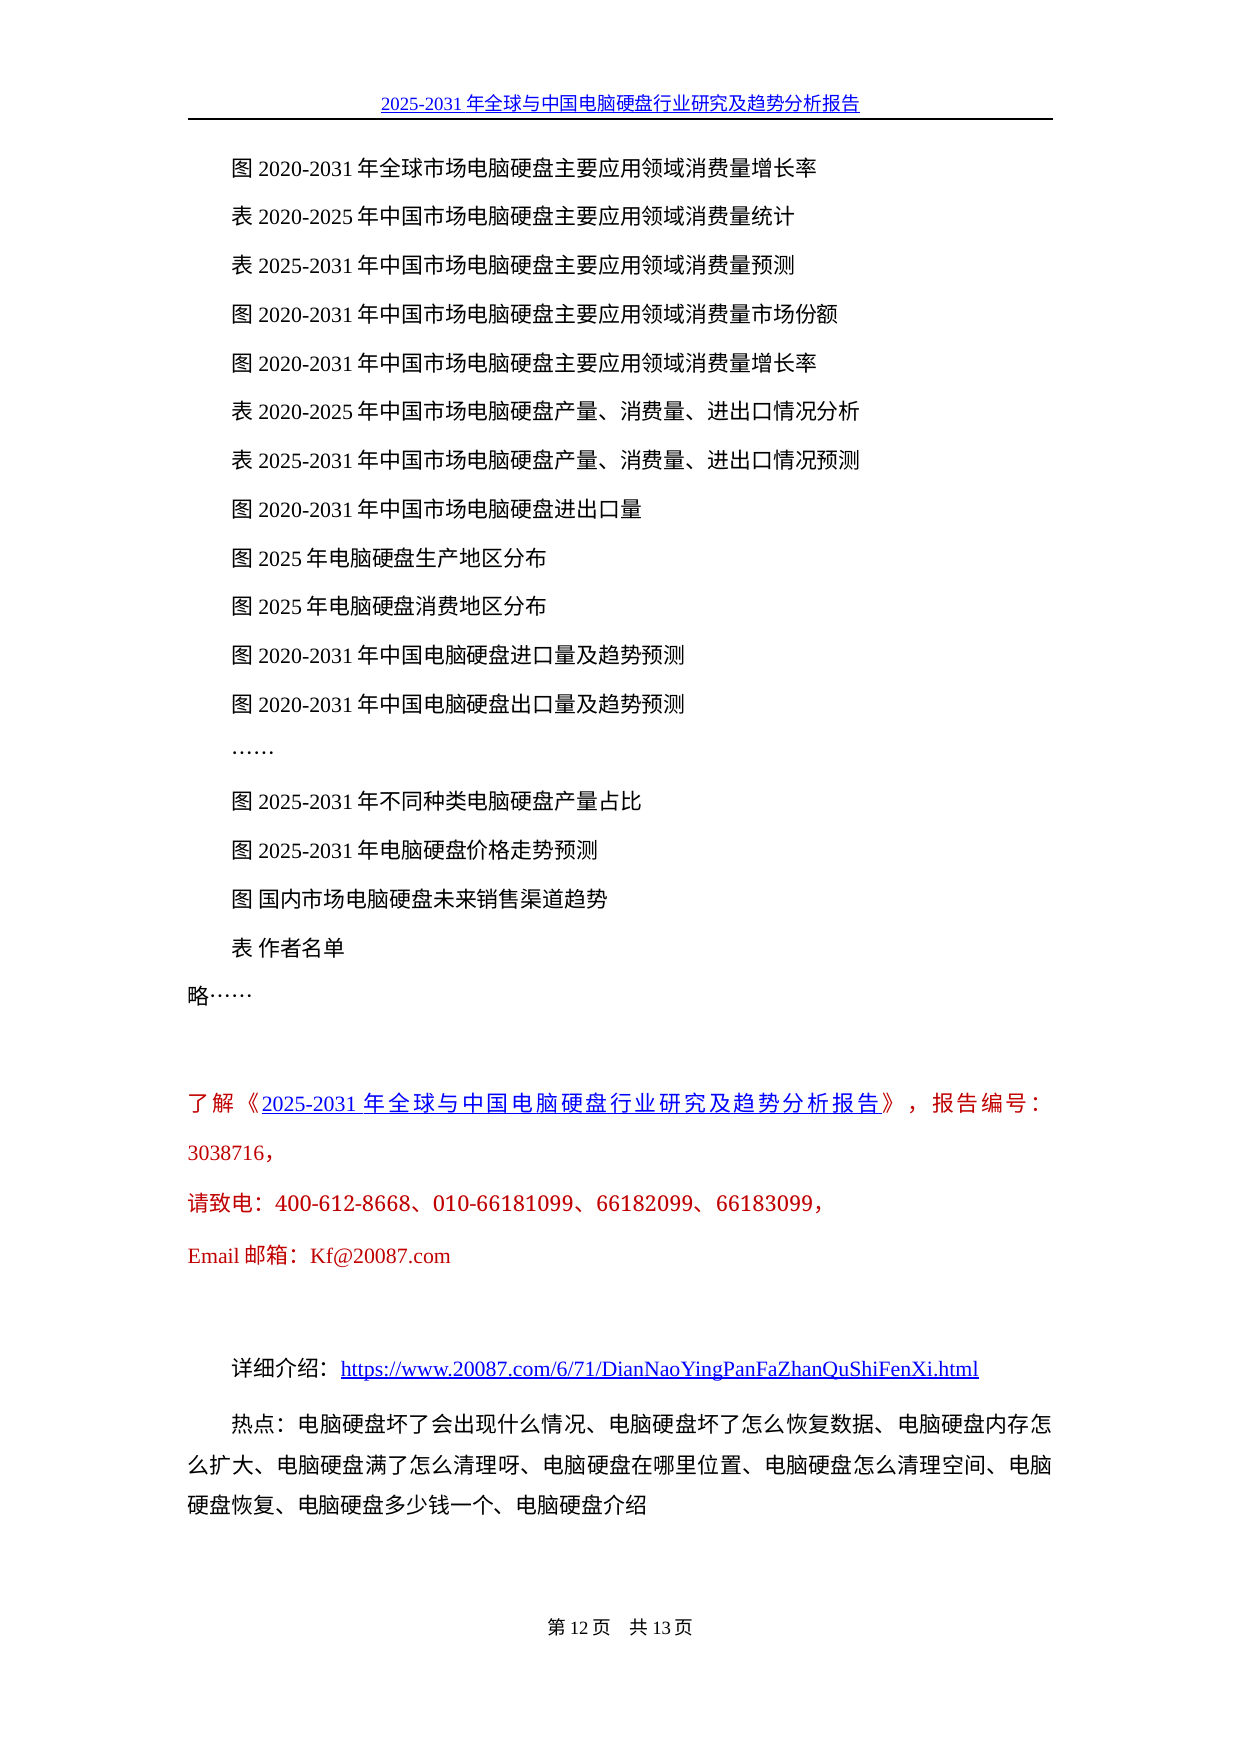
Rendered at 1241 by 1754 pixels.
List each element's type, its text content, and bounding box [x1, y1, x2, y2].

text 热点：电脑硬盘坏了会出现什么情况、电脑硬盘坏了怎么恢复数据、电脑硬盘内存怎么扩大、电脑硬盘满了怎么清理呀、电脑硬盘在哪里位置、电脑硬盘怎么清理空间、电脑硬盘恢复、电脑硬盘多少钱一个、电脑硬盘介绍 [187, 1407, 1053, 1521]
text Email邮箱：Kf@20087.com [187, 1237, 1053, 1270]
text 详细介绍：https://www.20087.com/6/71/DianNaoYingPanFaZhanQuShiFenXi.html [187, 1350, 1053, 1383]
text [187, 150, 1053, 1011]
text 了解《2025-2031年全球与中国电脑硬盘行业研究及趋势分析报告》，报告编号：3038716， [187, 1085, 1053, 1167]
text 请致电：400-612-8668、010-66181099、66182099、66183099， [187, 1186, 1053, 1218]
